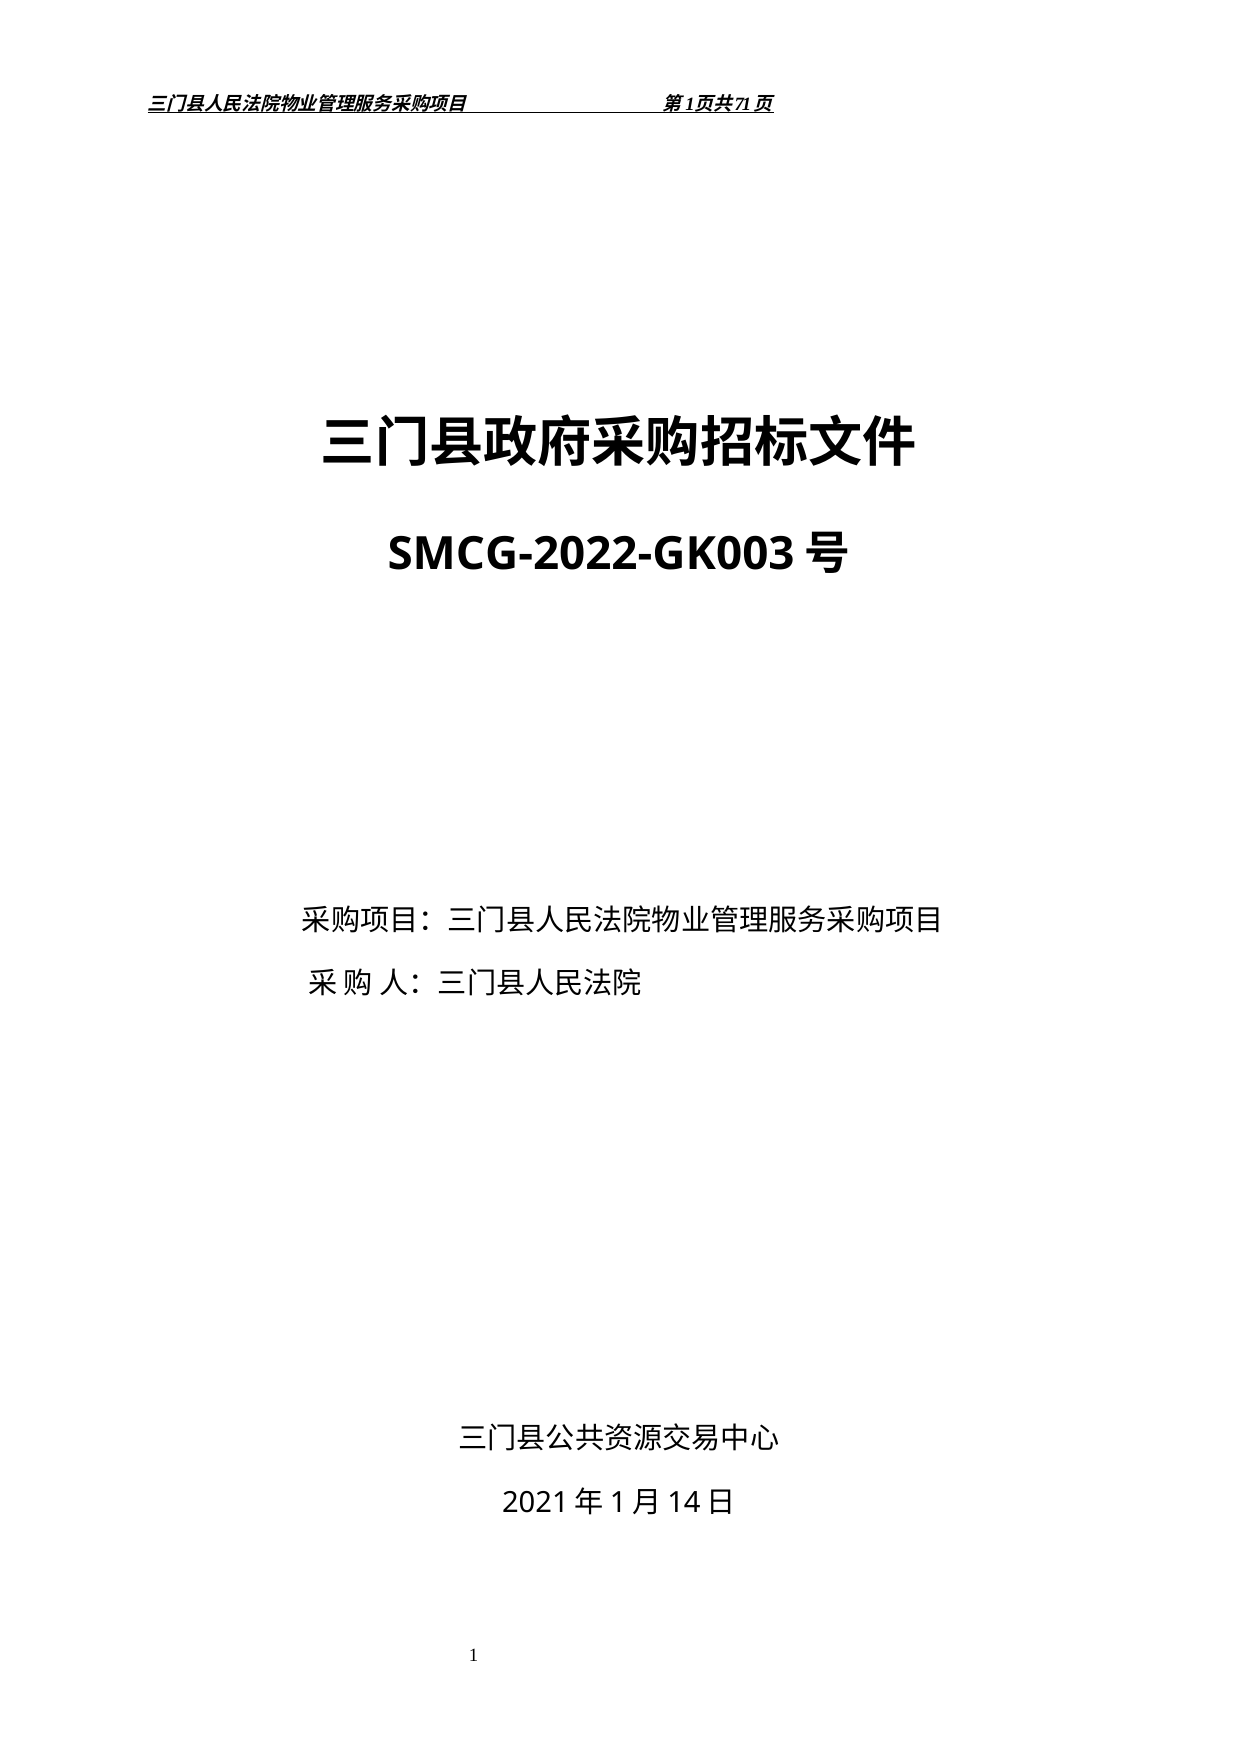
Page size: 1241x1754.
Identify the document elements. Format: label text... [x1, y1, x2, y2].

text 三门县政府采购招标文件 [148, 398, 1089, 477]
text 采购项目：三门县人民法院物业管理服务采购项目 [148, 896, 1089, 939]
text 2021年1月14日 [148, 1478, 1089, 1521]
text 三门县公共资源交易中心 [148, 1415, 1089, 1457]
text SMCG-2022-GK003号 [148, 516, 1089, 583]
text 采 购 人：三门县人民法院 [148, 960, 1089, 1002]
